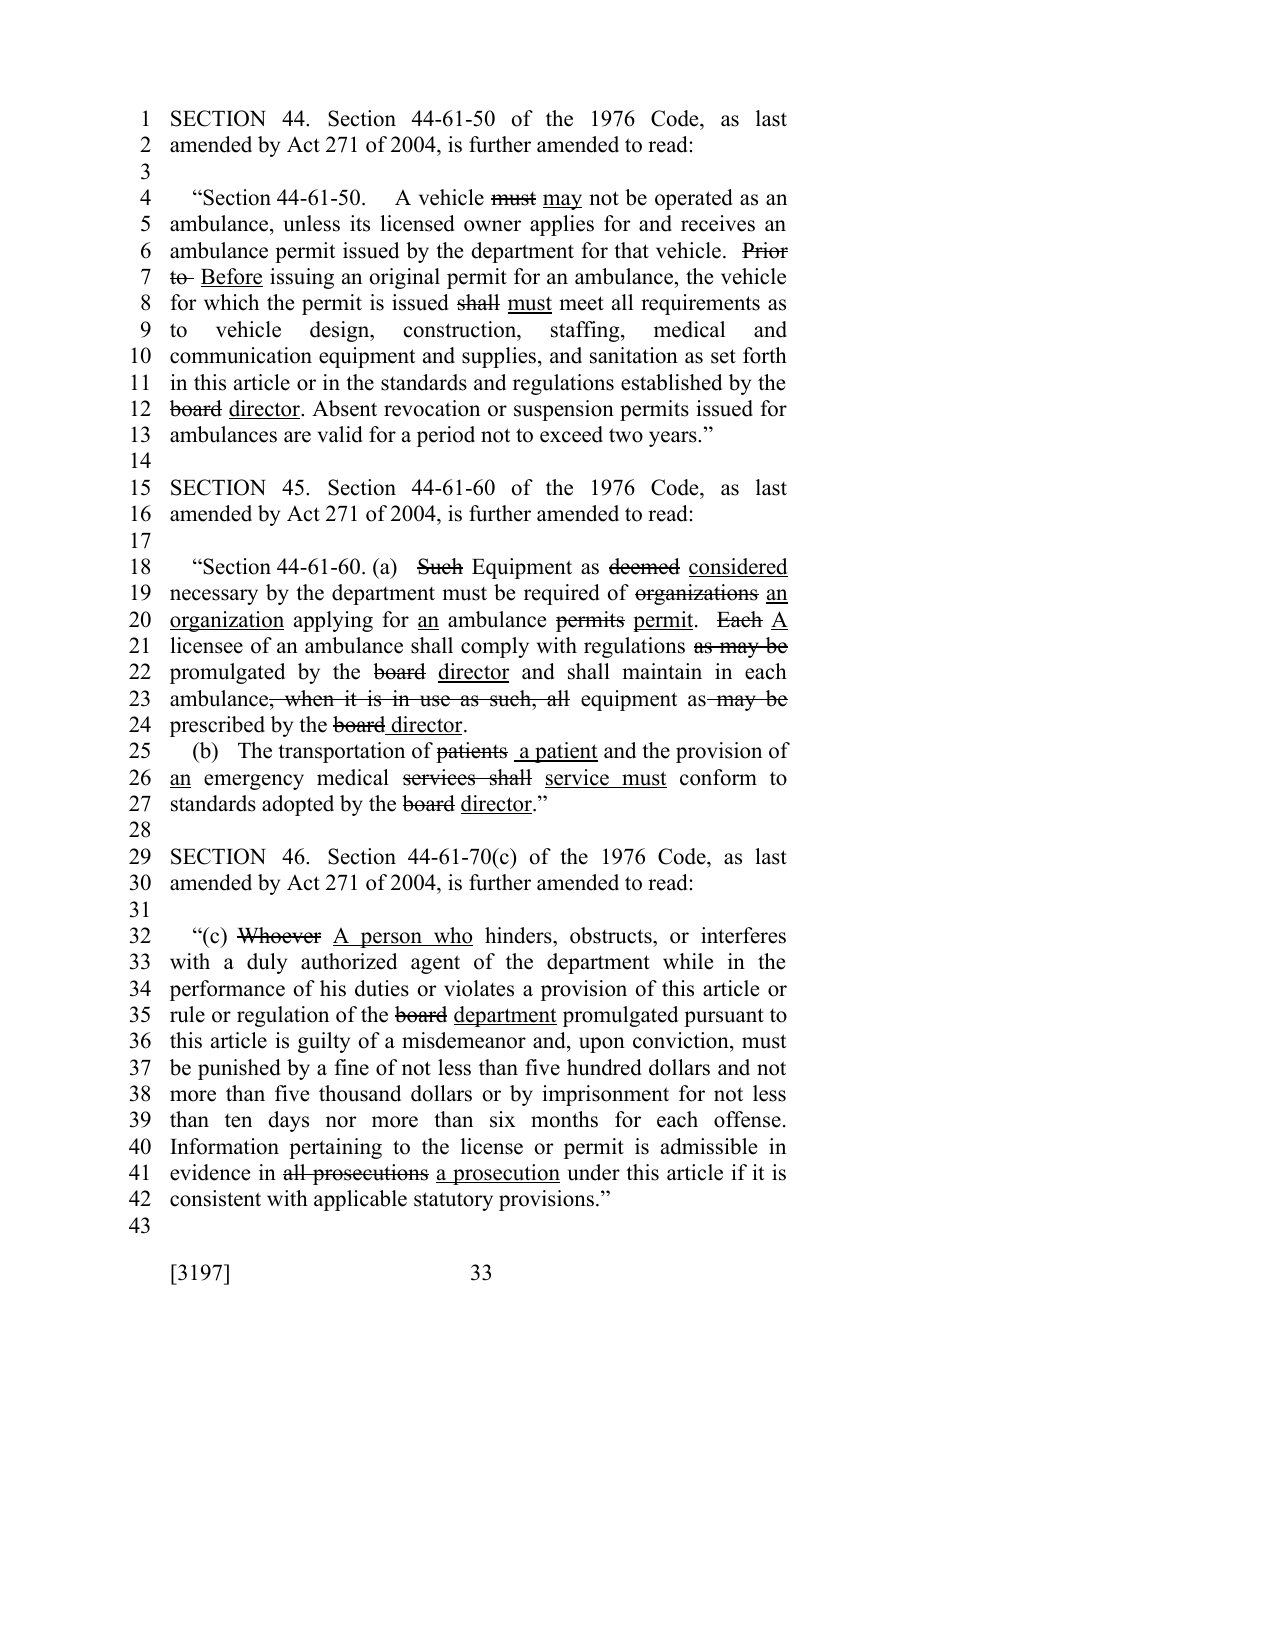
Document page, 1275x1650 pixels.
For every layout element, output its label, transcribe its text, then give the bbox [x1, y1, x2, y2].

text (b) The transportation of patients a patient and the provision of an emergency medical services shall service must conform to standards adopted by the board director.” [169, 737, 787, 817]
text SECTION 45. Section 44-61-60 of the 1976 Code, as last amended by Act 271 of 2004, is further amended to read: [169, 474, 787, 527]
text “(c) Whoever A person who hinders, obstructs, or interferes with a duly authorized agent of the department while in the performance of his duties or violates a provision of this article or rule or regulation of the board department promulgated pursuant to this article is guilty of a misdemeanor and, upon conviction, must be punished by a fine of not less than five hundred dollars and not more than five thousand dollars or by imprisonment for not less than ten days nor more than six months for each offense. Information pertaining to the license or permit is admissible in evidence in all prosecutions a prosecution under this article if it is consistent with applicable statutory provisions.” [169, 922, 787, 1212]
text “Section 44-61-50. A vehicle must may not be operated as an ambulance, unless its licensed owner applies for and receives an ambulance permit issued by the department for that vehicle. Prior to Before issuing an original permit for an ambulance, the vehicle for which the permit is issued shall must meet all requirements as to vehicle design, construction, staffing, medical and communication equipment and supplies, and sanitation as set forth in this article or in the standards and regulations established by the board director. Absent revocation or suspension permits issued for ambulances are valid for a period not to exceed two years.” [169, 184, 787, 448]
text SECTION 46. Section 44-61-70(c) of the 1976 Code, as last amended by Act 271 of 2004, is further amended to read: [169, 843, 787, 896]
text SECTION 44. Section 44-61-50 of the 1976 Code, as last amended by Act 271 of 2004, is further amended to read: [169, 105, 787, 158]
text “Section 44-61-60. (a) Such Equipment as deemed considered necessary by the department must be required of organizations an organization applying for an ambulance permits permit. Each A licensee of an ambulance shall comply with regulations as may be promulgated by the board director and shall maintain in each ambulance, when it is in use as such, all equipment as may be prescribed by the board director. [169, 553, 787, 737]
